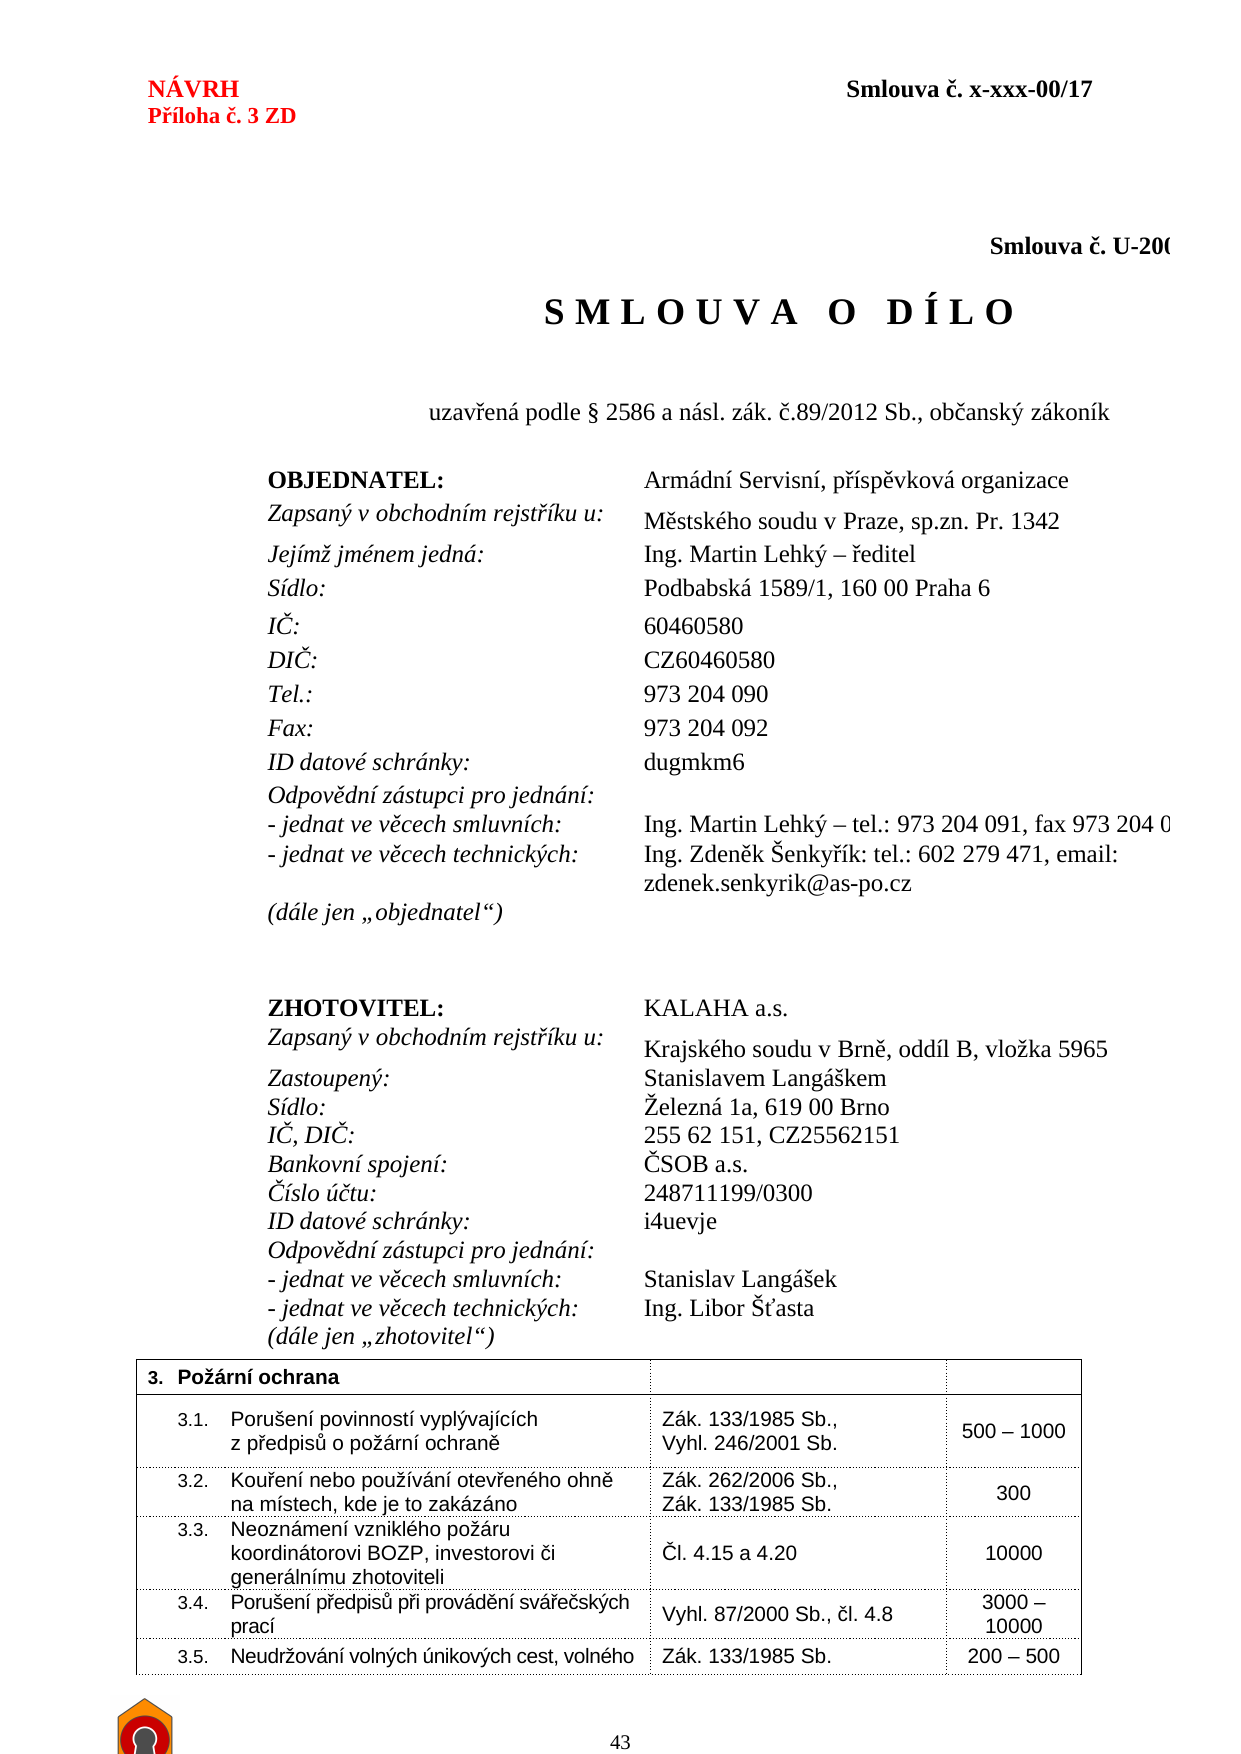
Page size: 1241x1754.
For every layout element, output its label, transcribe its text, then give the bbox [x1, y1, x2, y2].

table_cell [651, 1360, 946, 1394]
table_cell Požární ochrana [137, 1360, 651, 1394]
table_cell Zák. 262/2006 Sb., Zák. 133/1985 Sb. [651, 1467, 946, 1516]
picture [109, 1695, 180, 1754]
table_cell 200 – 500 [946, 1638, 1081, 1673]
table_cell Porušení předpisů při provádění svářečských prací [137, 1589, 651, 1638]
table_cell Kouření nebo používání otevřeného ohně na místech, kde je to zakázáno [137, 1467, 651, 1516]
table_cell 3000 – 10000 [946, 1589, 1081, 1638]
table_cell 300 [946, 1467, 1081, 1516]
table_cell Čl. 4.20 [651, 1516, 946, 1589]
table_cell Porušení povinností vyplývajících z předpisů o požární ochraně [137, 1395, 651, 1467]
table_cell [946, 1360, 1081, 1394]
table_cell 10000 [946, 1516, 1081, 1589]
table_cell Zák. 133/1985 Sb., Vyhl. 246/2001 Sb. [651, 1395, 946, 1467]
table_cell Neoznámení vzniklého požáru koordinátorovi BOZP, investorovi či generálnímu zhotoviteli [137, 1516, 651, 1589]
table_cell Vyhl. 87/2000 Sb., čl. 4.8 [651, 1589, 946, 1638]
table_cell Neudržování volných únikových cest, volného přístupu k rozvodným zařízením a hlavním uzávěrům a k prostředkům PO [137, 1638, 651, 1673]
table_cell Zák. 133/1985 Sb. [651, 1638, 946, 1673]
table_cell 500 – 1000 [946, 1395, 1081, 1467]
